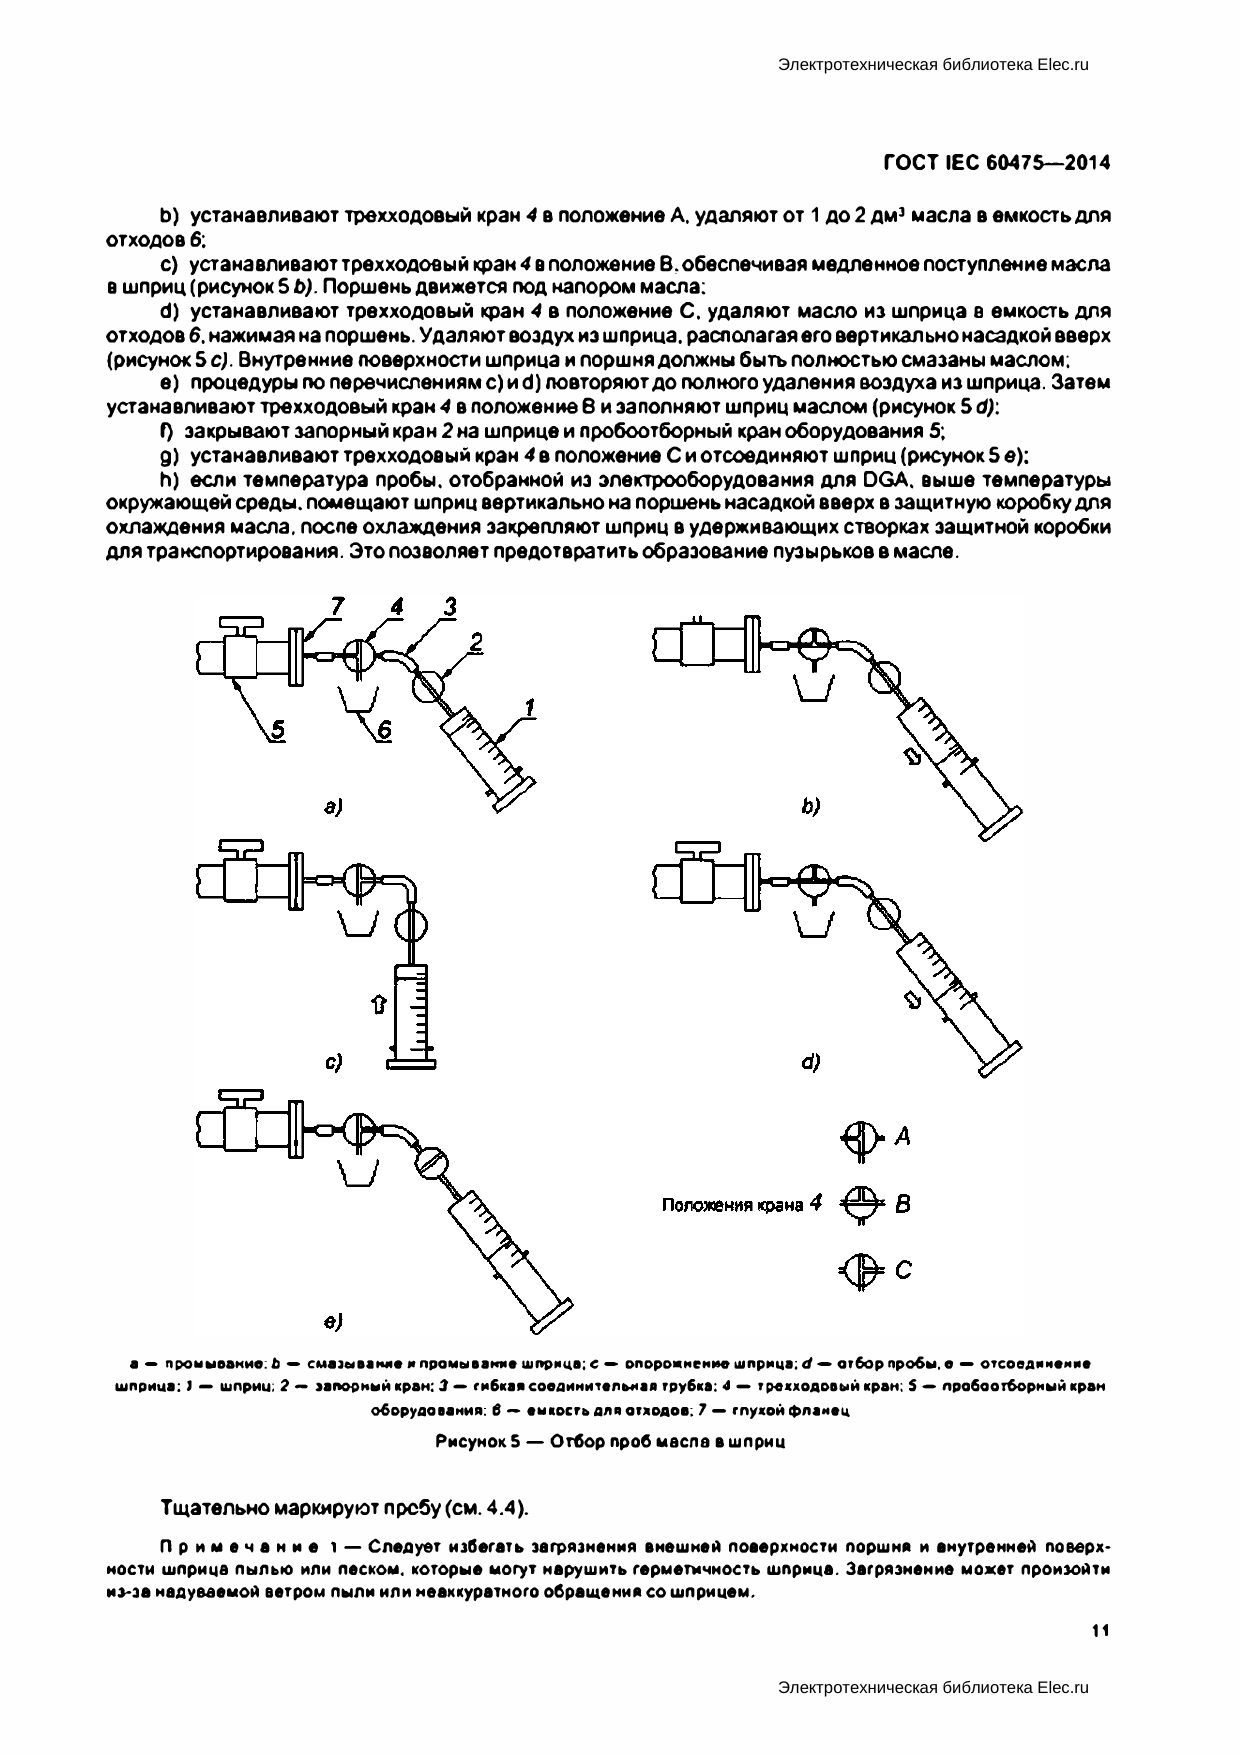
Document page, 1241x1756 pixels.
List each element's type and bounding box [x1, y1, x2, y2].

picture [0, 0, 1240, 1755]
text [778, 1678, 1103, 1697]
text [778, 55, 1103, 74]
